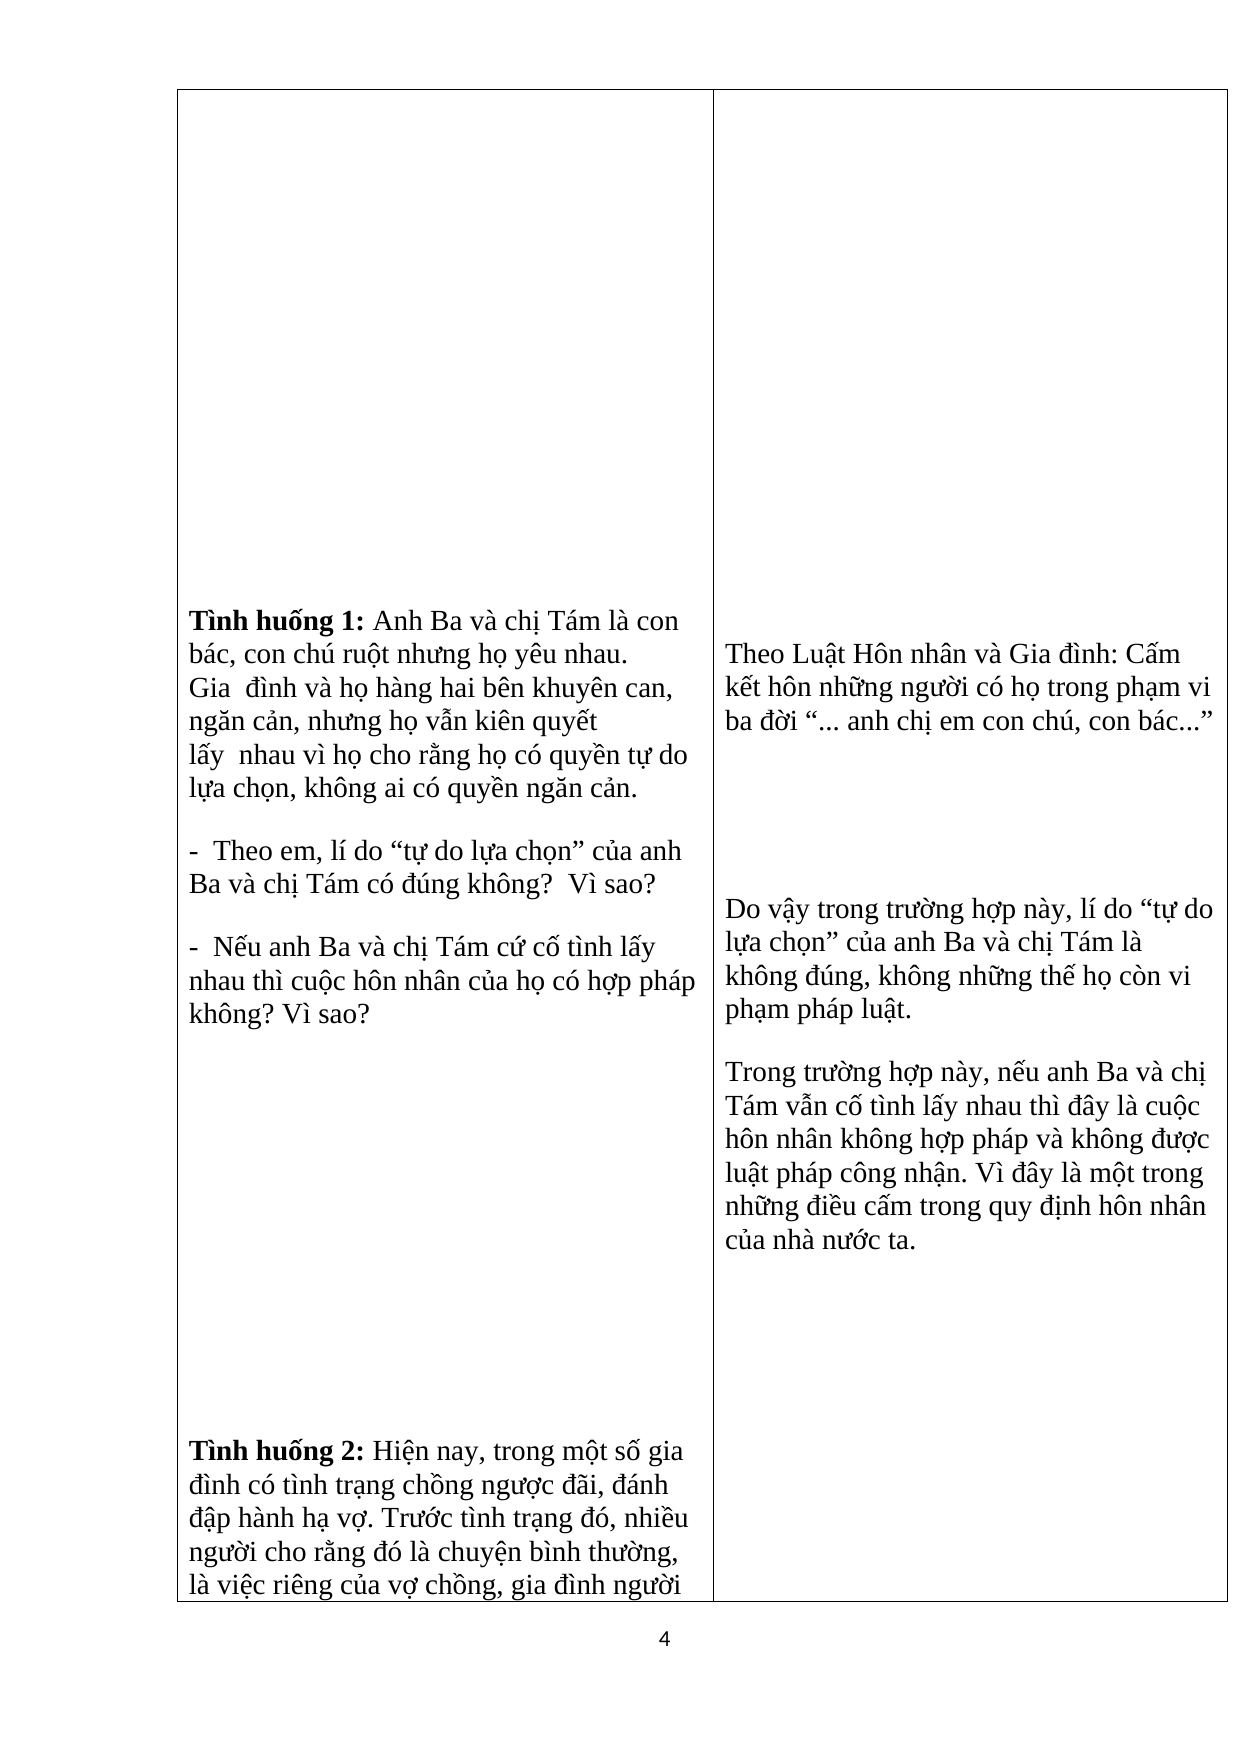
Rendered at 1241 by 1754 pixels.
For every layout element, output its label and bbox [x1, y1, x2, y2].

table_header [714, 90, 1227, 1601]
table_header [178, 90, 713, 1601]
